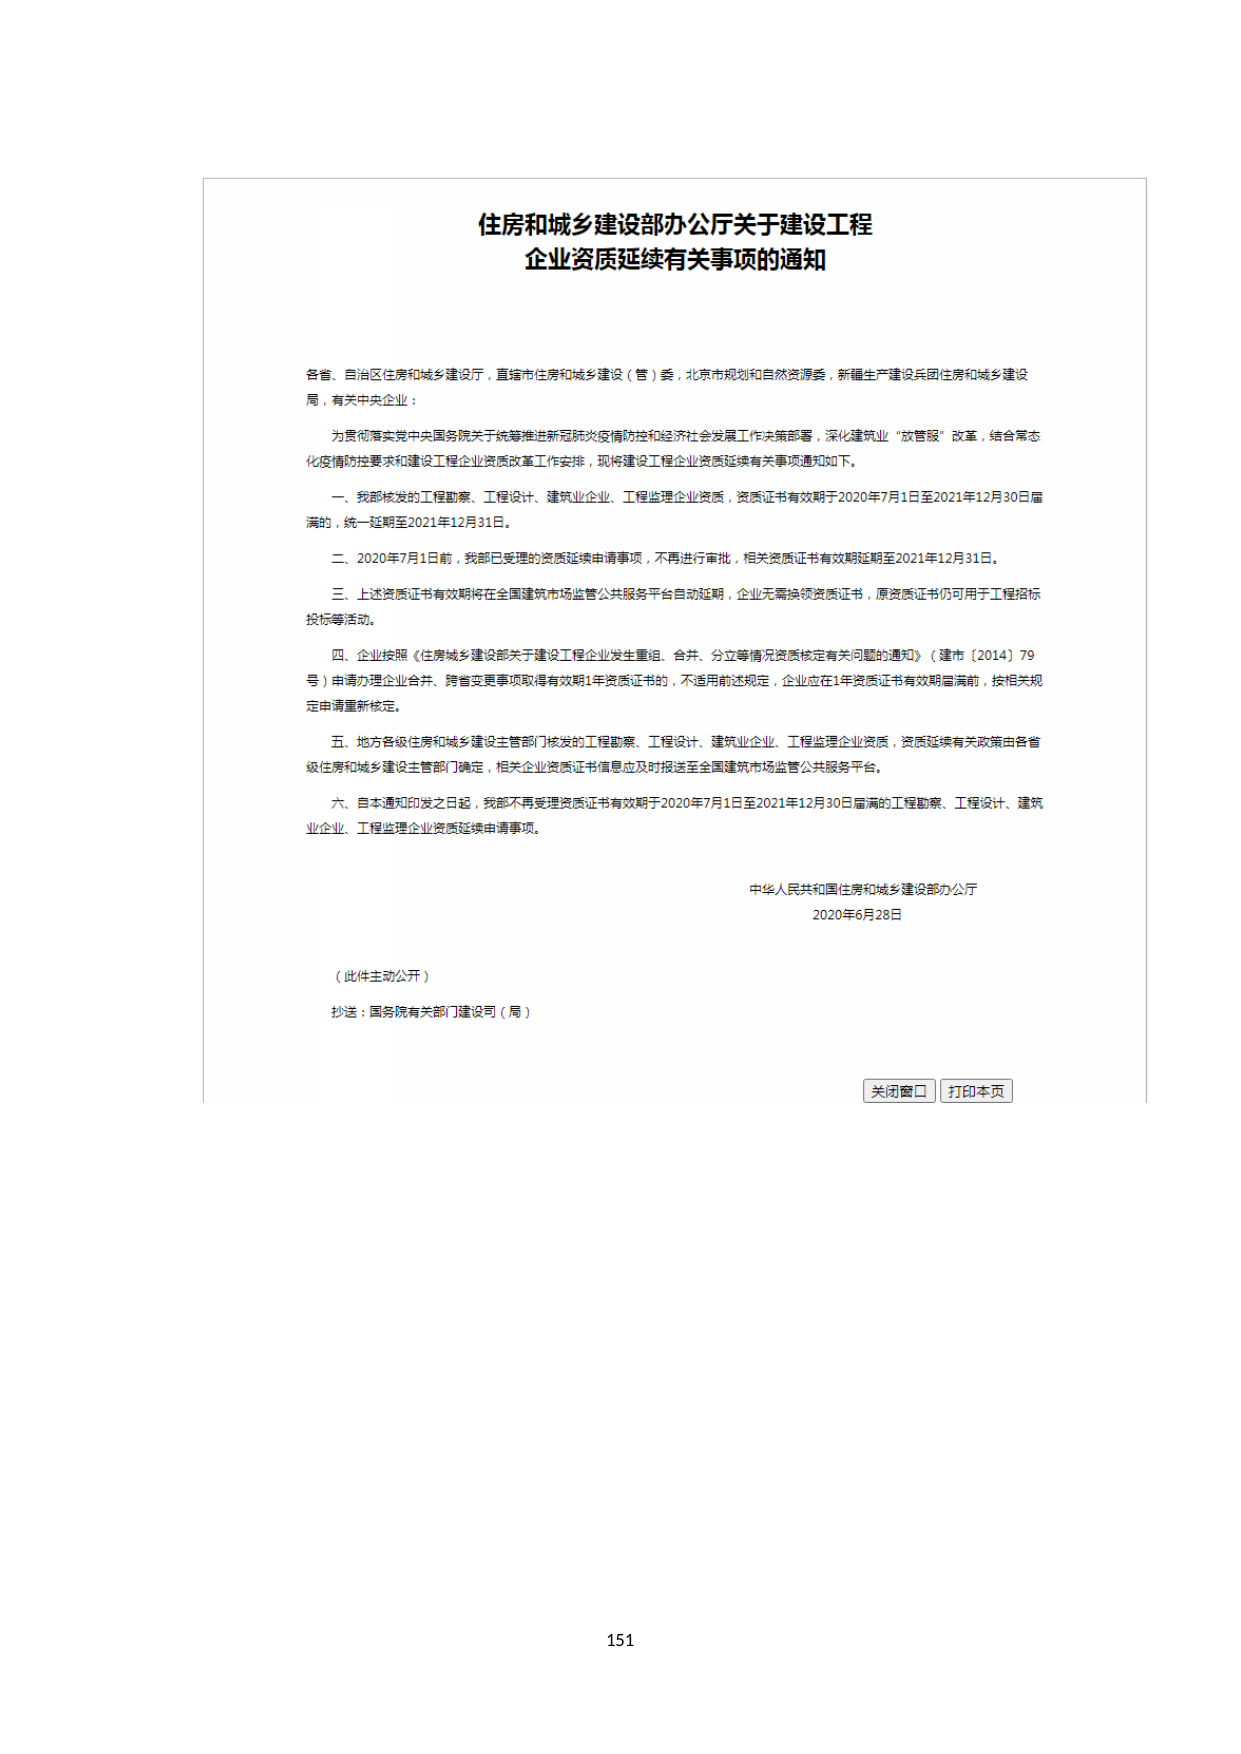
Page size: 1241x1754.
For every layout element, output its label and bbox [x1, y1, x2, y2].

picture [187, 163, 1148, 1103]
